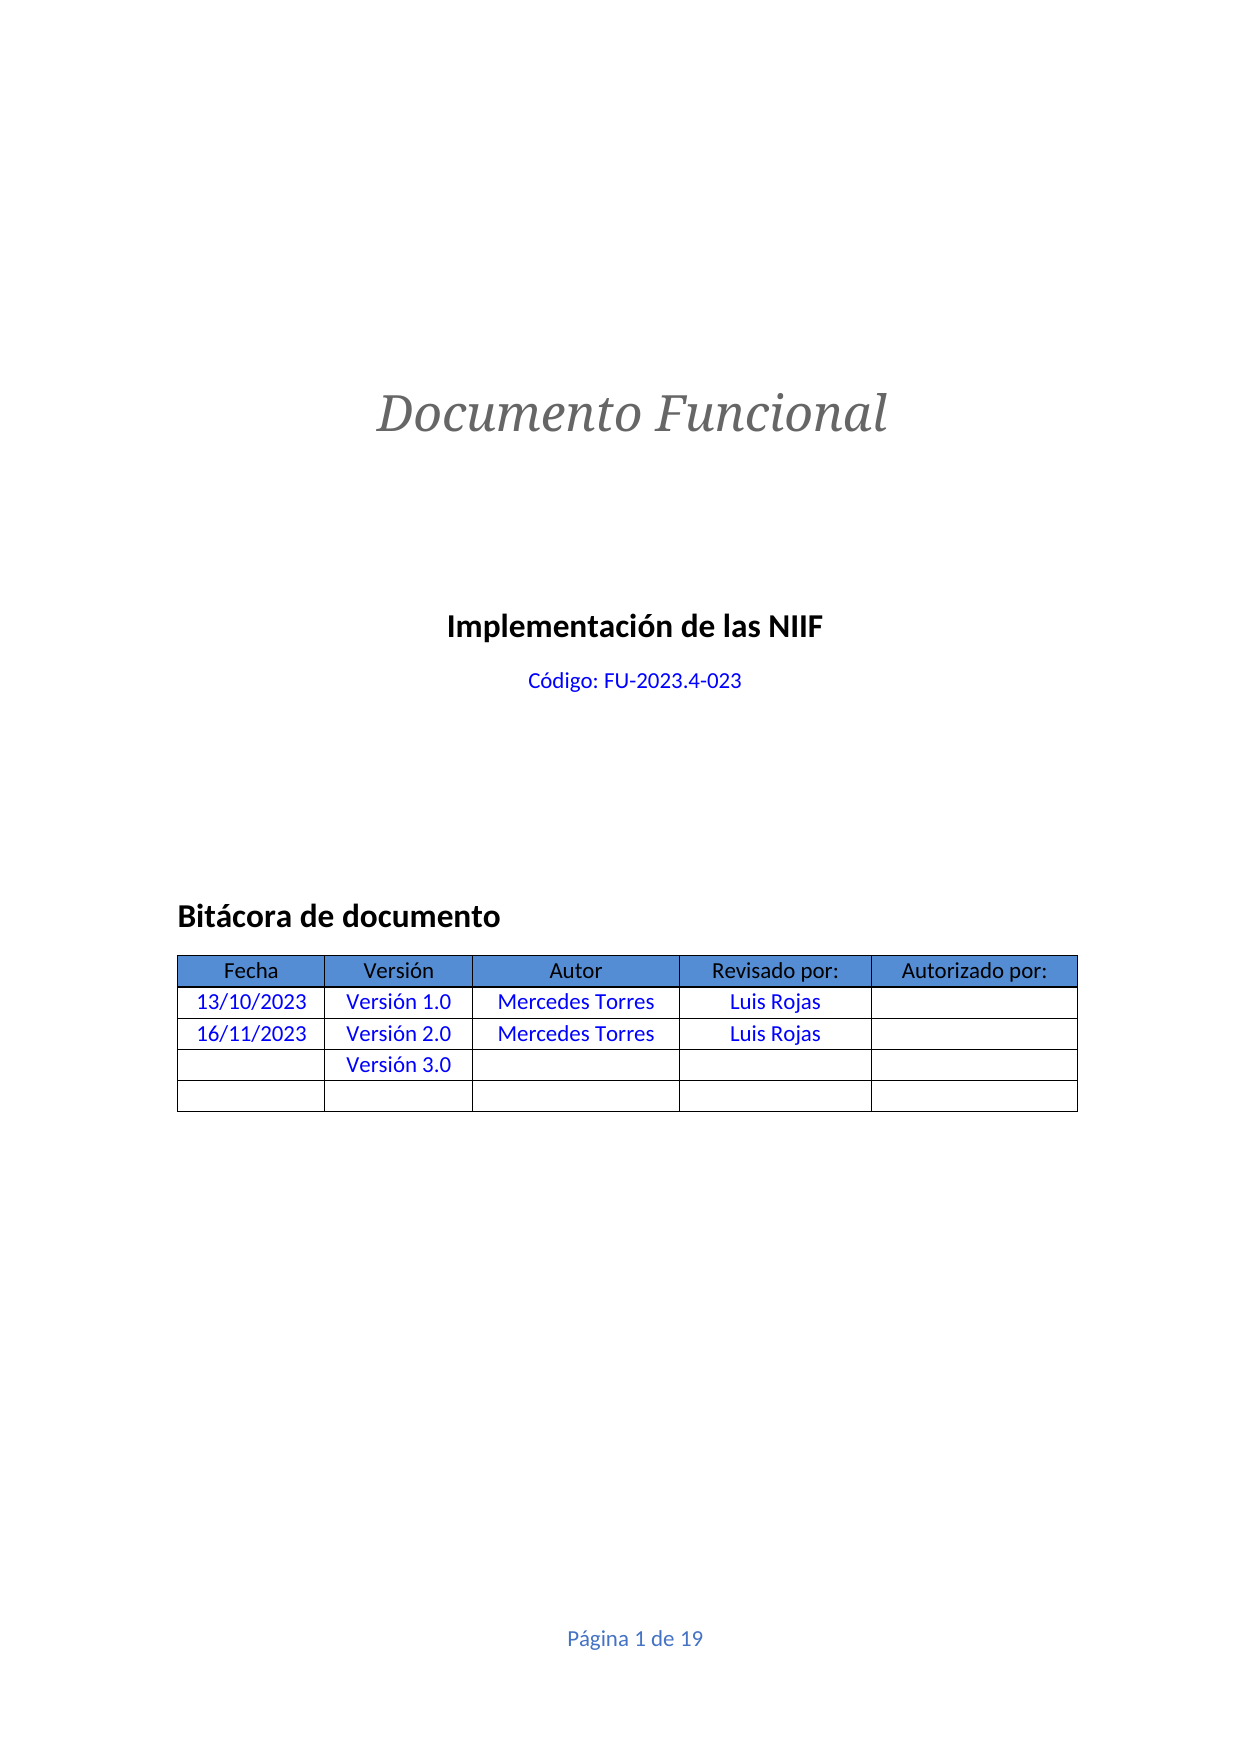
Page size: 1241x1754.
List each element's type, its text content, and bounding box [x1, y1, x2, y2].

table_cell Versión 2.0 [325, 1019, 472, 1049]
table_cell [178, 1050, 324, 1080]
table_cell [325, 1081, 472, 1111]
table_cell Mercedes Torres [473, 988, 679, 1018]
table_cell Versión 3.0 [325, 1050, 472, 1080]
table_cell [872, 1019, 1077, 1049]
table_cell [872, 1050, 1077, 1080]
table_cell Versión 1.0 [325, 988, 472, 1018]
table_cell [178, 1081, 324, 1111]
text Bitácora de documento [177, 895, 1093, 935]
table_cell [872, 1081, 1077, 1111]
table_cell Mercedes Torres [473, 1019, 679, 1049]
table_header Autor [473, 956, 679, 986]
text Implementación de las NIIF [177, 605, 1093, 646]
table_cell [872, 988, 1077, 1018]
table_cell [680, 1081, 871, 1111]
table_cell [473, 1050, 679, 1080]
subtitle Documento Funcional [177, 378, 1093, 446]
table_cell [473, 1081, 679, 1111]
table_header Revisado por: [680, 956, 871, 986]
table_header Fecha [178, 956, 324, 986]
table_cell 16/11/2023 [178, 1019, 324, 1049]
table_cell Luis Rojas [680, 1019, 871, 1049]
table_cell 13/10/2023 [178, 988, 324, 1018]
table_header Autorizado por: [872, 956, 1077, 986]
table_header Versión [325, 956, 472, 986]
text Código: FU-2023.4-023 [177, 666, 1093, 694]
table_cell Luis Rojas [680, 988, 871, 1018]
table_cell [680, 1050, 871, 1080]
